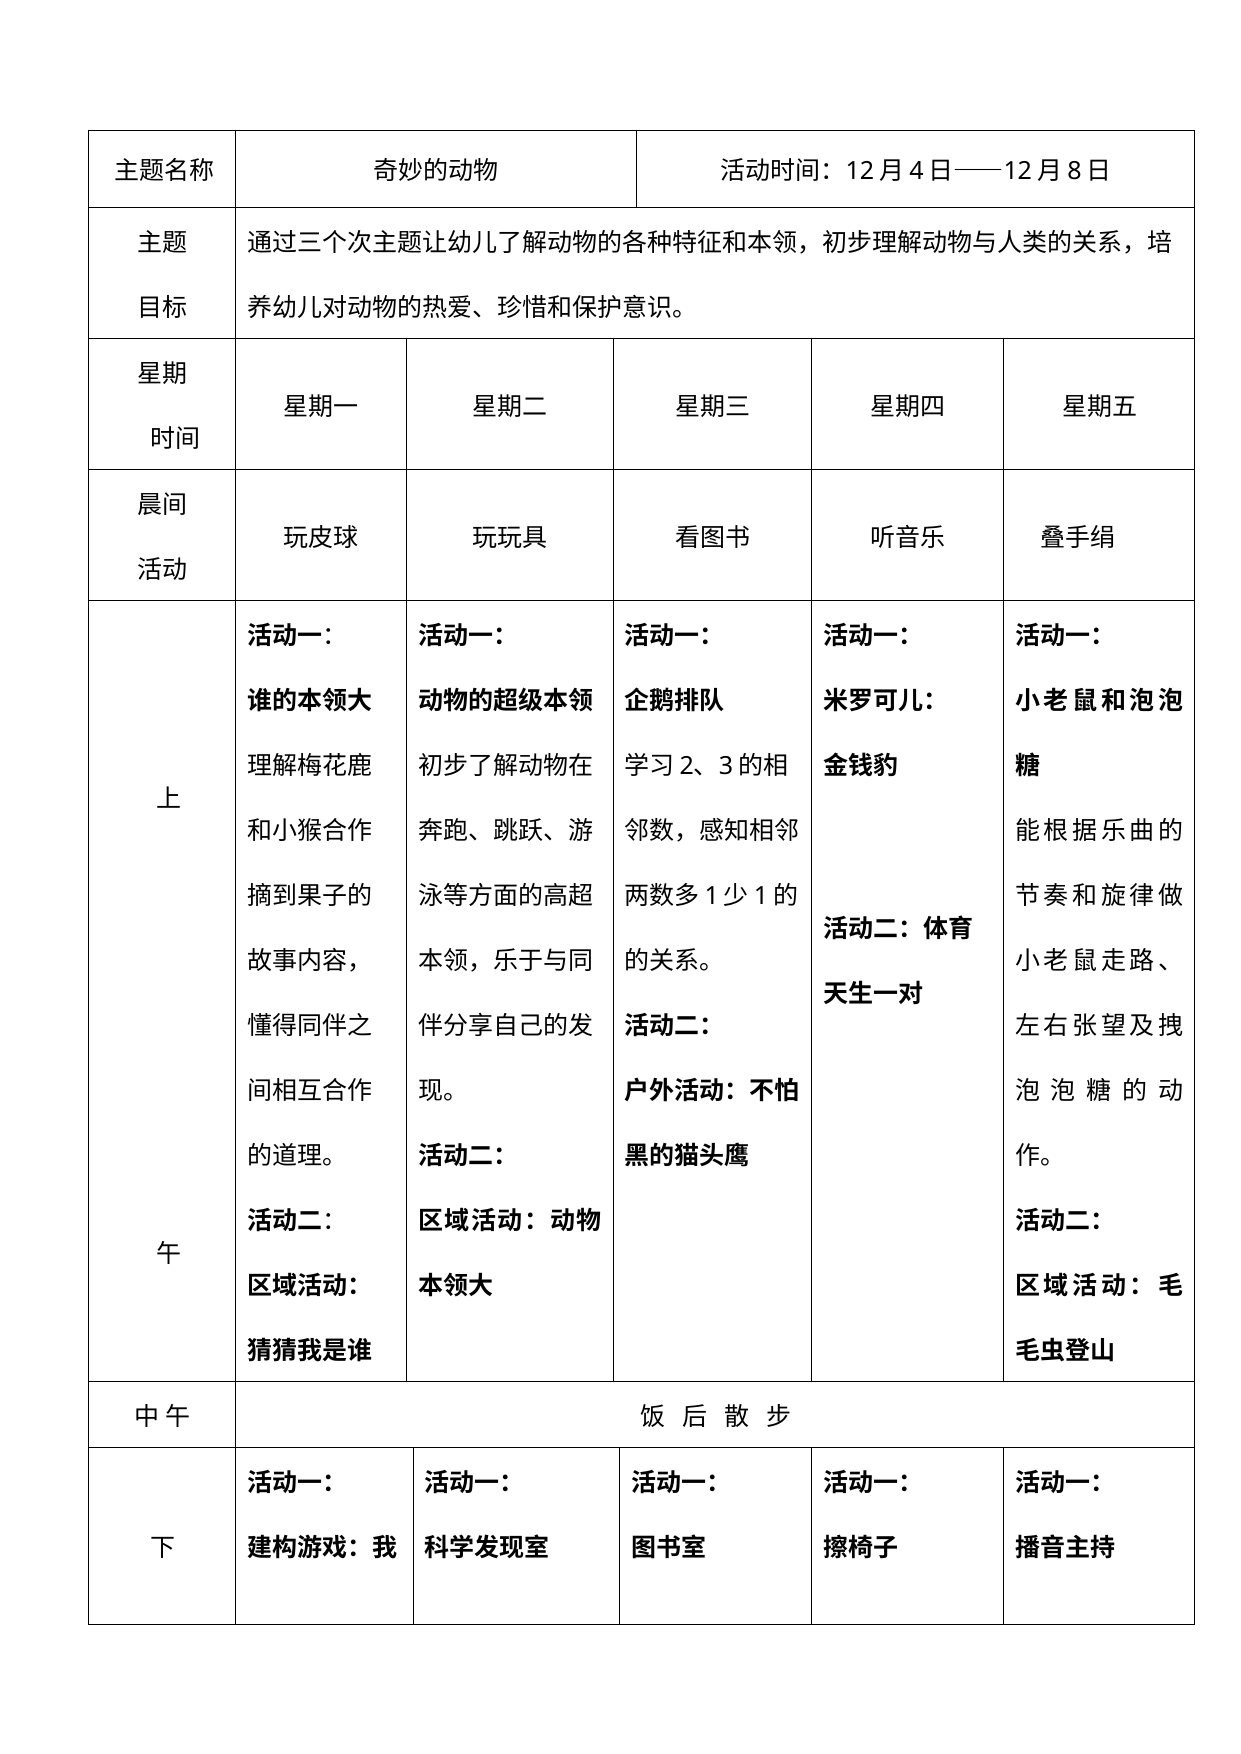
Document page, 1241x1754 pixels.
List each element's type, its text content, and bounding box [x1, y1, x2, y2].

table_header 中三班第十二周教学计划 [89, 131, 235, 207]
table_header 中三班第十二周教学计划 [89, 339, 235, 469]
table_header 中三班第十二周教学计划 [89, 208, 235, 338]
table_header 中三班第十二周教学计划 [89, 470, 235, 600]
table_header 中三班第十二周教学计划 [1004, 470, 1194, 600]
table_header 中三班第十二周教学计划 [236, 339, 406, 469]
table_header 中三班第十二周教学计划 [236, 131, 636, 207]
table_header 中三班第十二周教学计划 [236, 470, 406, 600]
table_header 中三班第十二周教学计划 [89, 1448, 235, 1624]
table_header 中三班第十二周教学计划 [1004, 601, 1194, 1381]
table_header 中三班第十二周教学计划 [407, 339, 613, 469]
table_header 中三班第十二周教学计划 [812, 470, 1003, 600]
table_header 中三班第十二周教学计划 [812, 601, 1003, 1381]
table_header 中三班第十二周教学计划 [236, 1382, 1194, 1447]
table_header 中三班第十二周教学计划 [1004, 339, 1194, 469]
table_header 中三班第十二周教学计划 [236, 1448, 413, 1624]
table_header 中三班第十二周教学计划 [414, 1448, 619, 1624]
table_header 中三班第十二周教学计划 [236, 601, 406, 1381]
table_header 中三班第十二周教学计划 [614, 601, 811, 1381]
table_header 中三班第十二周教学计划 [812, 339, 1003, 469]
table_header 中三班第十二周教学计划 [407, 601, 613, 1381]
table_header 中三班第十二周教学计划 [620, 1448, 811, 1624]
table_header 中三班第十二周教学计划 [637, 131, 1194, 207]
table_header 中三班第十二周教学计划 [614, 339, 811, 469]
table_header 中三班第十二周教学计划 [236, 208, 1194, 338]
table_header 中三班第十二周教学计划 [407, 470, 613, 600]
table_header 中三班第十二周教学计划 [812, 1448, 1003, 1624]
table_header 中三班第十二周教学计划 [1004, 1448, 1194, 1624]
table_header 中三班第十二周教学计划 [614, 470, 811, 600]
table_header 中三班第十二周教学计划 [89, 1382, 235, 1447]
table_header 中三班第十二周教学计划 [89, 601, 235, 1381]
